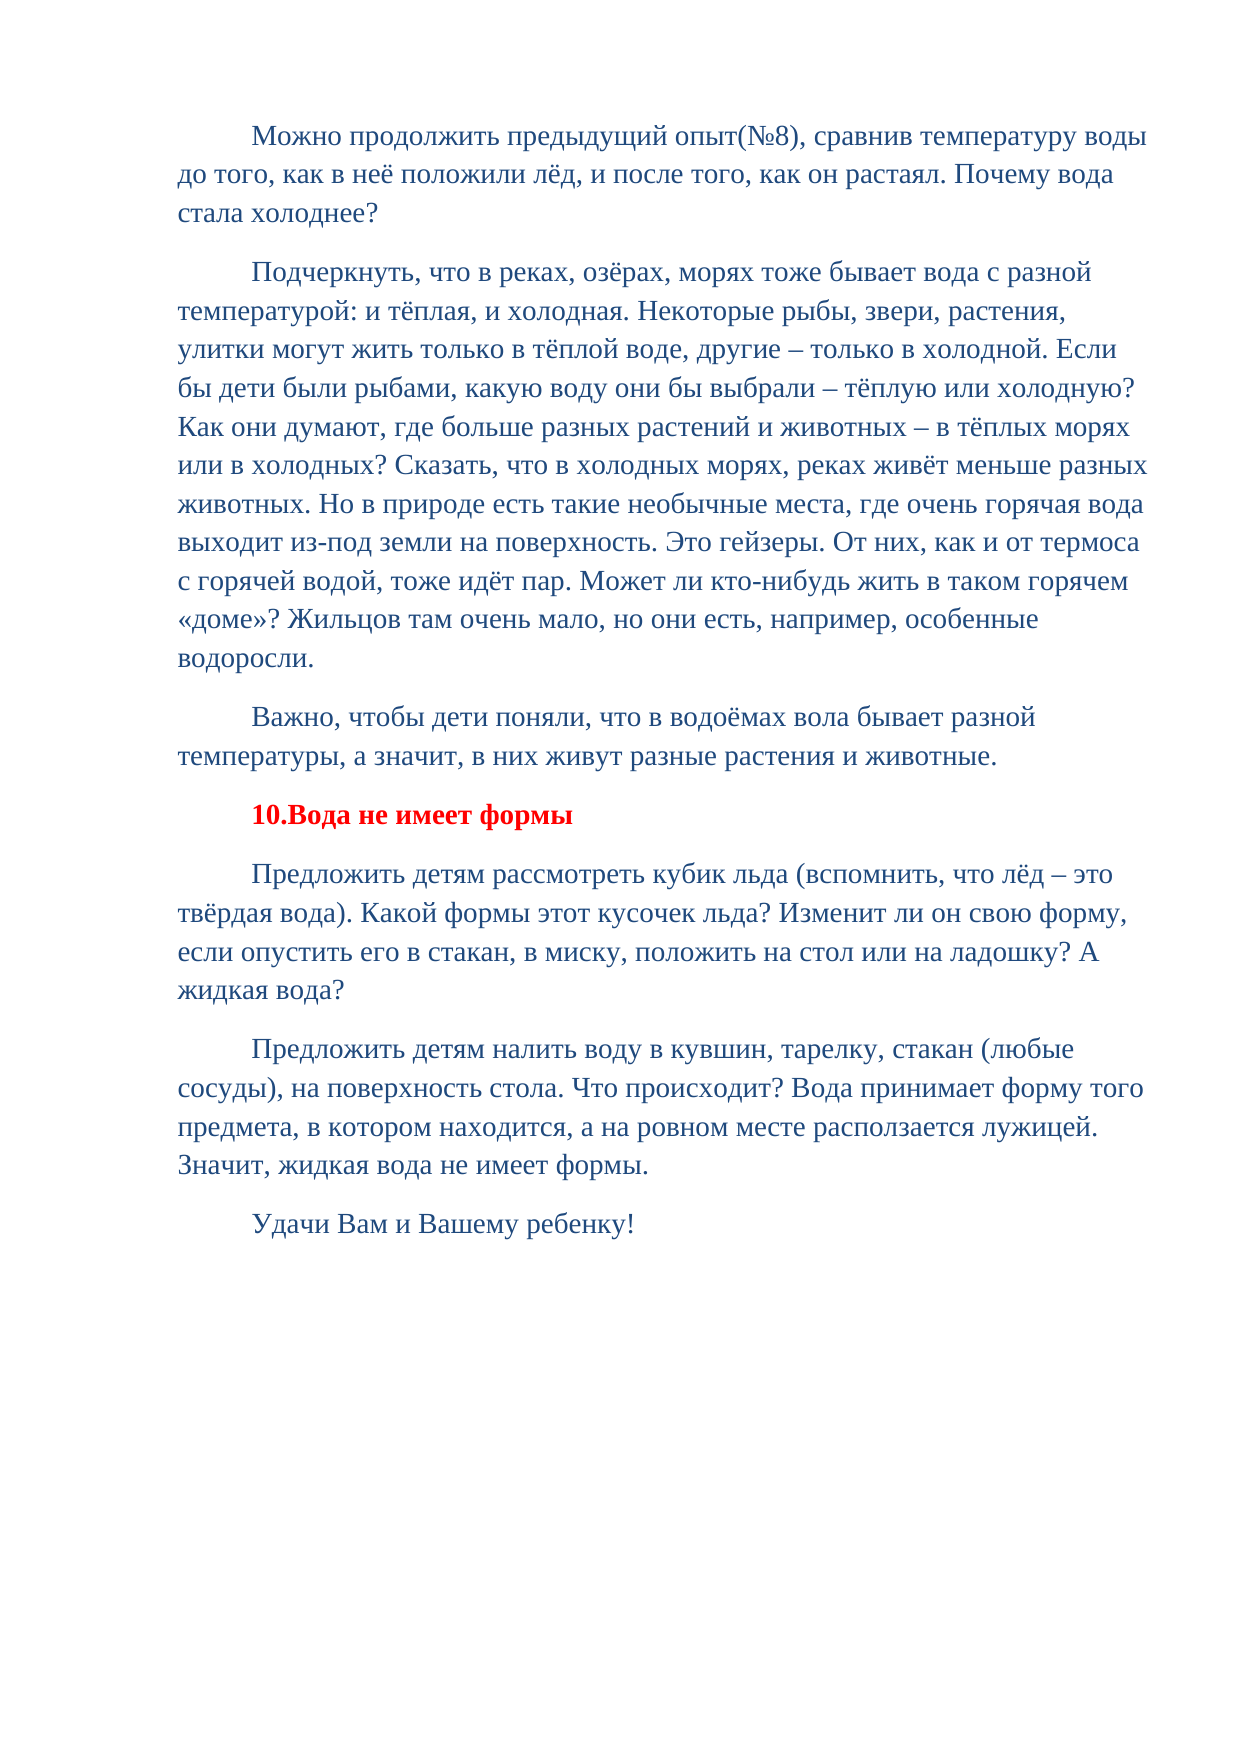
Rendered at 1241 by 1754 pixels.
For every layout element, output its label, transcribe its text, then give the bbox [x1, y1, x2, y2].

text Удачи Вам и Вашему ребенку! [177, 1207, 1152, 1240]
text Важно, чтобы дети поняли, что в водоёмах вола бывает разной температуры, а значит, в них живут разные растения и животные. [177, 699, 1152, 771]
text Можно продолжить предыдущий опыт(№8), сравнив температуру воды до того, как в неё положили лёд, и после того, как он растаял. Почему вода стала холоднее? [177, 118, 1152, 229]
text 10.Вода не имеет формы [177, 797, 1152, 831]
text Предложить детям рассмотреть кубик льда (вспомнить, что лёд – это твёрдая вода). Какой формы этот кусочек льда? Изменит ли он свою форму, если опустить его в стакан, в миску, положить на стол или на ладошку? А жидкая вода? [177, 857, 1152, 1006]
text Подчеркнуть, что в реках, озёрах, морях тоже бывает вода с разной температурой: и тёплая, и холодная. Некоторые рыбы, звери, растения, улитки могут жить только в тёплой воде, другие – только в холодной. Если бы дети были рыбами, какую воду они бы выбрали – тёплую или холодную? Как они думают, где больше разных растений и животных – в тёплых морях или в холодных? Сказать, что в холодных морях, реках живёт меньше разных животных. Но в природе есть такие необычные места, где очень горячая вода выходит из-под земли на поверхность. Это гейзеры. От них, как и от термоса с горячей водой, тоже идёт пар. Может ли кто-нибудь жить в таком горячем «доме»? Жильцов там очень мало, но они есть, например, особенные водоросли. [177, 254, 1152, 673]
text Предложить детям налить воду в кувшин, тарелку, стакан (любые сосуды), на поверхность стола. Что происходит? Вода принимает форму того предмета, в котором находится, а на ровном месте расползается лужицей. Значит, жидкая вода не имеет формы. [177, 1032, 1152, 1181]
